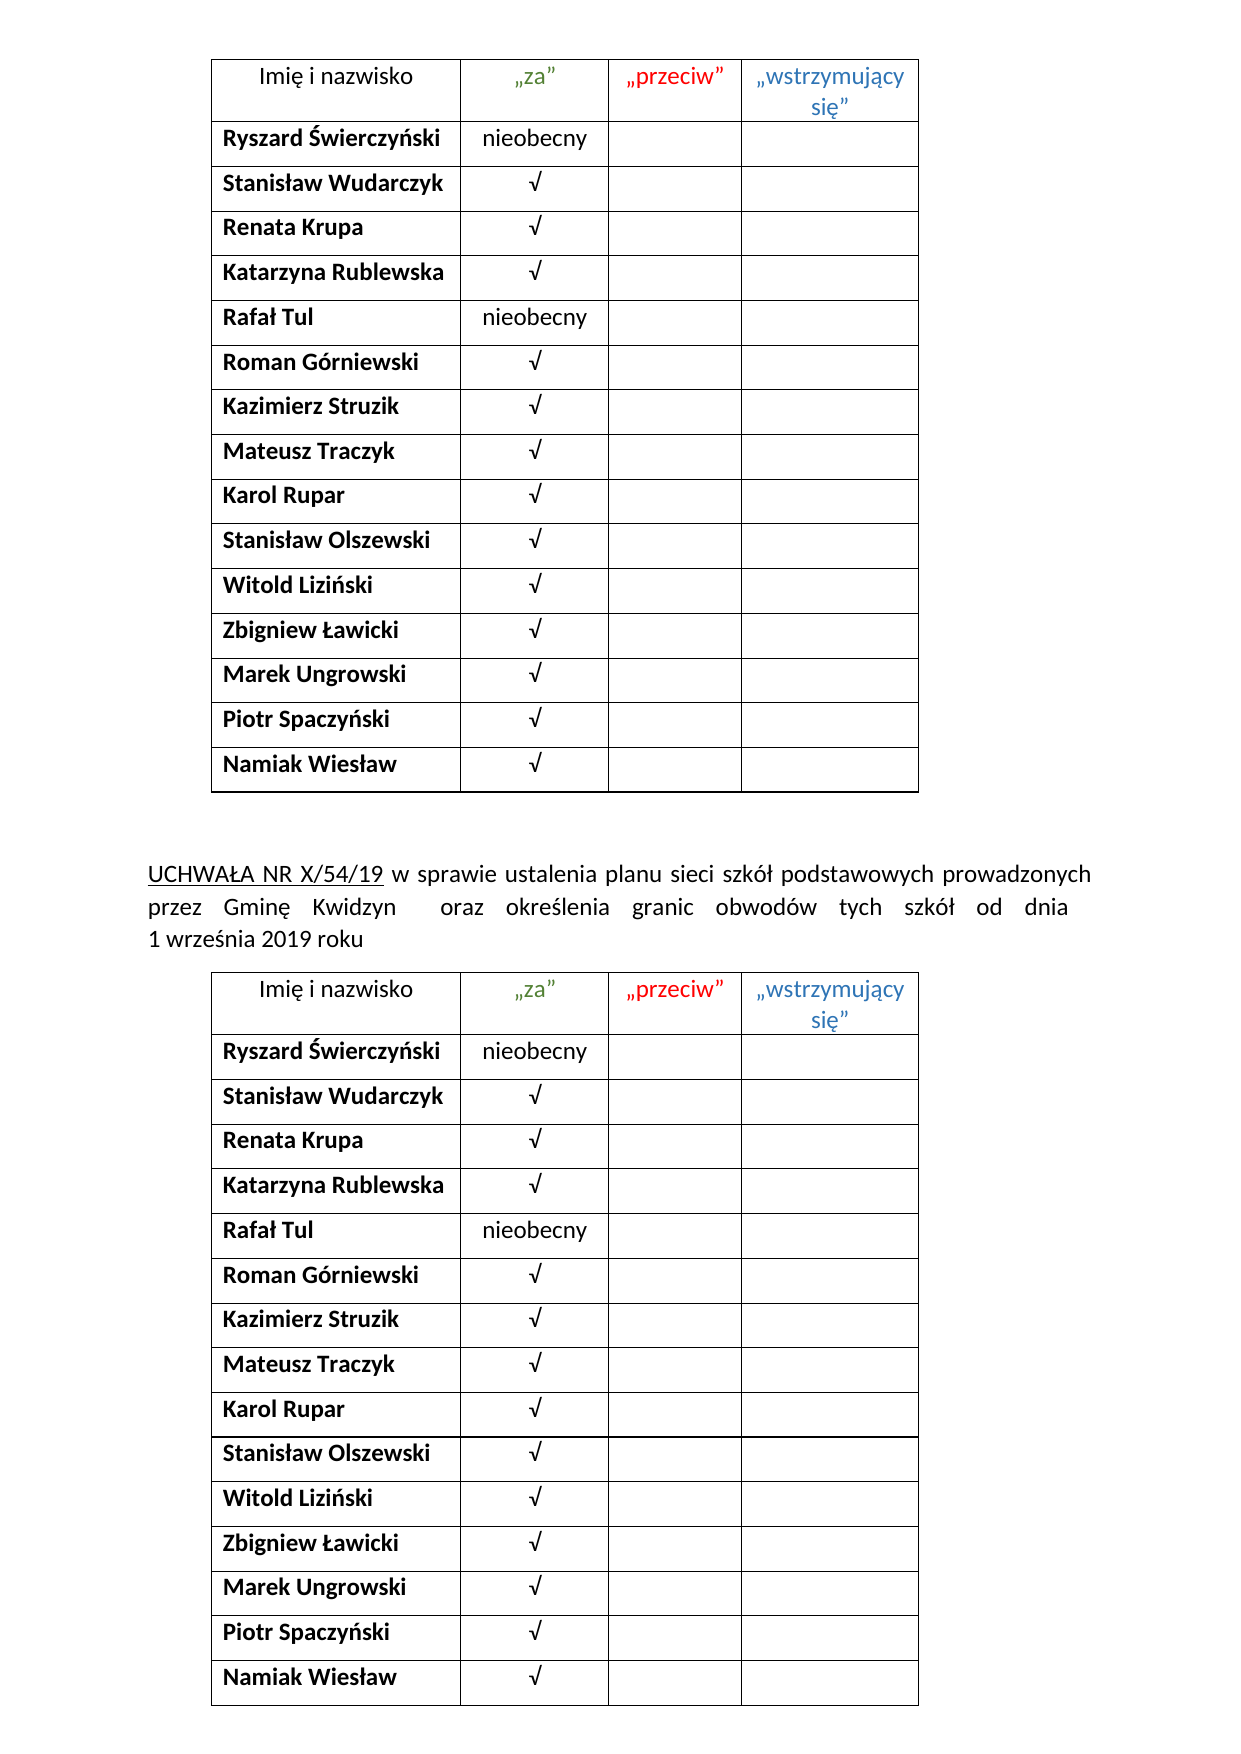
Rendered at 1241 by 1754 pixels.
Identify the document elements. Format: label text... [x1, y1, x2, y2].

table_header „przeciw” [609, 60, 741, 121]
table_cell √ [461, 1259, 608, 1302]
table_cell [609, 1572, 741, 1615]
table_cell Kazimierz Struzik [212, 1304, 460, 1347]
table_cell [609, 569, 741, 613]
table_cell [742, 1125, 918, 1168]
table_cell Witold Liziński [212, 1482, 460, 1526]
table_cell [742, 480, 918, 523]
table_cell √ [461, 480, 608, 523]
table_cell Witold Liziński [212, 569, 460, 613]
table_cell [609, 122, 741, 166]
table_cell √ [461, 1169, 608, 1213]
table_cell √ [461, 524, 608, 568]
table_cell [742, 301, 918, 344]
table_cell Karol Rupar [212, 480, 460, 523]
table_cell [742, 390, 918, 434]
table_cell [609, 212, 741, 255]
table_cell √ [461, 1527, 608, 1571]
text UCHWAŁA NR X/54/19 w sprawie ustalenia planu sieci szkół podstawowych prowadzonych przez Gminę Kwidzyn oraz określenia granic obwodów tych szkół od dnia 1 września 2019 roku [148, 859, 1092, 954]
table_cell Marek Ungrowski [212, 659, 460, 702]
table_cell [609, 301, 741, 344]
table_cell [742, 1616, 918, 1660]
table_cell √ [461, 1080, 608, 1124]
table_cell [609, 1482, 741, 1526]
table_cell [609, 256, 741, 300]
table_cell √ [461, 167, 608, 211]
table_cell [742, 1482, 918, 1526]
table_cell Kazimierz Struzik [212, 390, 460, 434]
table_cell [609, 1125, 741, 1168]
table_cell [609, 614, 741, 657]
table_cell Rafał Tul [212, 1214, 460, 1258]
table_cell Stanisław Wudarczyk [212, 167, 460, 211]
table_cell [742, 659, 918, 702]
table_cell [609, 1169, 741, 1213]
table_cell [742, 524, 918, 568]
table_cell √ [461, 748, 608, 791]
table_cell Mateusz Traczyk [212, 1348, 460, 1392]
table_cell Karol Rupar [212, 1393, 460, 1436]
table_cell [609, 1259, 741, 1302]
table_cell Zbigniew Ławicki [212, 614, 460, 657]
table_cell [609, 435, 741, 479]
table_cell √ [461, 659, 608, 702]
table_cell [609, 480, 741, 523]
table_header „wstrzymujący się” [742, 973, 918, 1034]
table_cell √ [461, 1661, 608, 1704]
table_header „za” [461, 973, 608, 1034]
table_cell [609, 524, 741, 568]
table_cell Renata Krupa [212, 212, 460, 255]
table_cell nieobecny [461, 122, 608, 166]
table_cell [742, 1035, 918, 1079]
table_cell Katarzyna Rublewska [212, 1169, 460, 1213]
table_cell √ [461, 1304, 608, 1347]
table_cell √ [461, 703, 608, 747]
table_cell [742, 614, 918, 657]
table_cell [742, 748, 918, 791]
table_cell √ [461, 435, 608, 479]
table_cell [742, 1080, 918, 1124]
table_cell √ [461, 1482, 608, 1526]
table_cell √ [461, 1125, 608, 1168]
table_cell [609, 1438, 741, 1481]
table_cell [742, 435, 918, 479]
table_cell [742, 703, 918, 747]
table_cell [609, 390, 741, 434]
table_cell [609, 1661, 741, 1704]
table_cell √ [461, 256, 608, 300]
table_cell Piotr Spaczyński [212, 1616, 460, 1660]
table_cell Marek Ungrowski [212, 1572, 460, 1615]
table_cell [742, 1438, 918, 1481]
table_cell Stanisław Olszewski [212, 1438, 460, 1481]
table_header „za” [461, 60, 608, 121]
table_header Imię i nazwisko [212, 60, 460, 121]
table_cell √ [461, 1438, 608, 1481]
table_cell √ [461, 614, 608, 657]
table_cell √ [461, 1616, 608, 1660]
table_cell [742, 167, 918, 211]
table_cell [609, 1348, 741, 1392]
table_cell Renata Krupa [212, 1125, 460, 1168]
table_cell Stanisław Wudarczyk [212, 1080, 460, 1124]
table_cell [609, 1214, 741, 1258]
table_cell √ [461, 569, 608, 613]
table_cell [742, 1304, 918, 1347]
table_header Imię i nazwisko [212, 973, 460, 1034]
table_cell [742, 1259, 918, 1302]
table_cell Namiak Wiesław [212, 1661, 460, 1704]
table_cell [609, 659, 741, 702]
table_cell [609, 167, 741, 211]
table_cell nieobecny [461, 1214, 608, 1258]
table_cell Rafał Tul [212, 301, 460, 344]
table_cell [609, 1393, 741, 1436]
table_cell [742, 1214, 918, 1258]
table_cell Ryszard Świerczyński [212, 1035, 460, 1079]
table_cell [742, 346, 918, 389]
table_cell [609, 346, 741, 389]
table_cell Zbigniew Ławicki [212, 1527, 460, 1571]
table_cell [742, 1661, 918, 1704]
table_cell Roman Górniewski [212, 346, 460, 389]
table_cell Mateusz Traczyk [212, 435, 460, 479]
table_cell [742, 256, 918, 300]
table_cell √ [461, 1393, 608, 1436]
table_cell [742, 212, 918, 255]
table_cell Ryszard Świerczyński [212, 122, 460, 166]
table_cell [609, 1080, 741, 1124]
table_cell nieobecny [461, 301, 608, 344]
table_cell [609, 703, 741, 747]
table_cell √ [461, 1348, 608, 1392]
table_cell [742, 122, 918, 166]
table_cell [609, 1035, 741, 1079]
table_header „przeciw” [609, 973, 741, 1034]
table_cell [742, 1527, 918, 1571]
table_header „wstrzymujący się” [742, 60, 918, 121]
table_cell √ [461, 346, 608, 389]
table_cell [742, 1348, 918, 1392]
table_cell [609, 748, 741, 791]
table_cell [609, 1304, 741, 1347]
table_cell √ [461, 390, 608, 434]
table_cell Roman Górniewski [212, 1259, 460, 1302]
table_cell [742, 1572, 918, 1615]
table_cell Stanisław Olszewski [212, 524, 460, 568]
table_cell [742, 1169, 918, 1213]
table_cell nieobecny [461, 1035, 608, 1079]
table_cell [742, 1393, 918, 1436]
table_cell [742, 569, 918, 613]
table_cell Namiak Wiesław [212, 748, 460, 791]
table_cell Piotr Spaczyński [212, 703, 460, 747]
table_cell [609, 1527, 741, 1571]
table_cell [609, 1616, 741, 1660]
table_cell Katarzyna Rublewska [212, 256, 460, 300]
table_cell √ [461, 212, 608, 255]
table_cell √ [461, 1572, 608, 1615]
